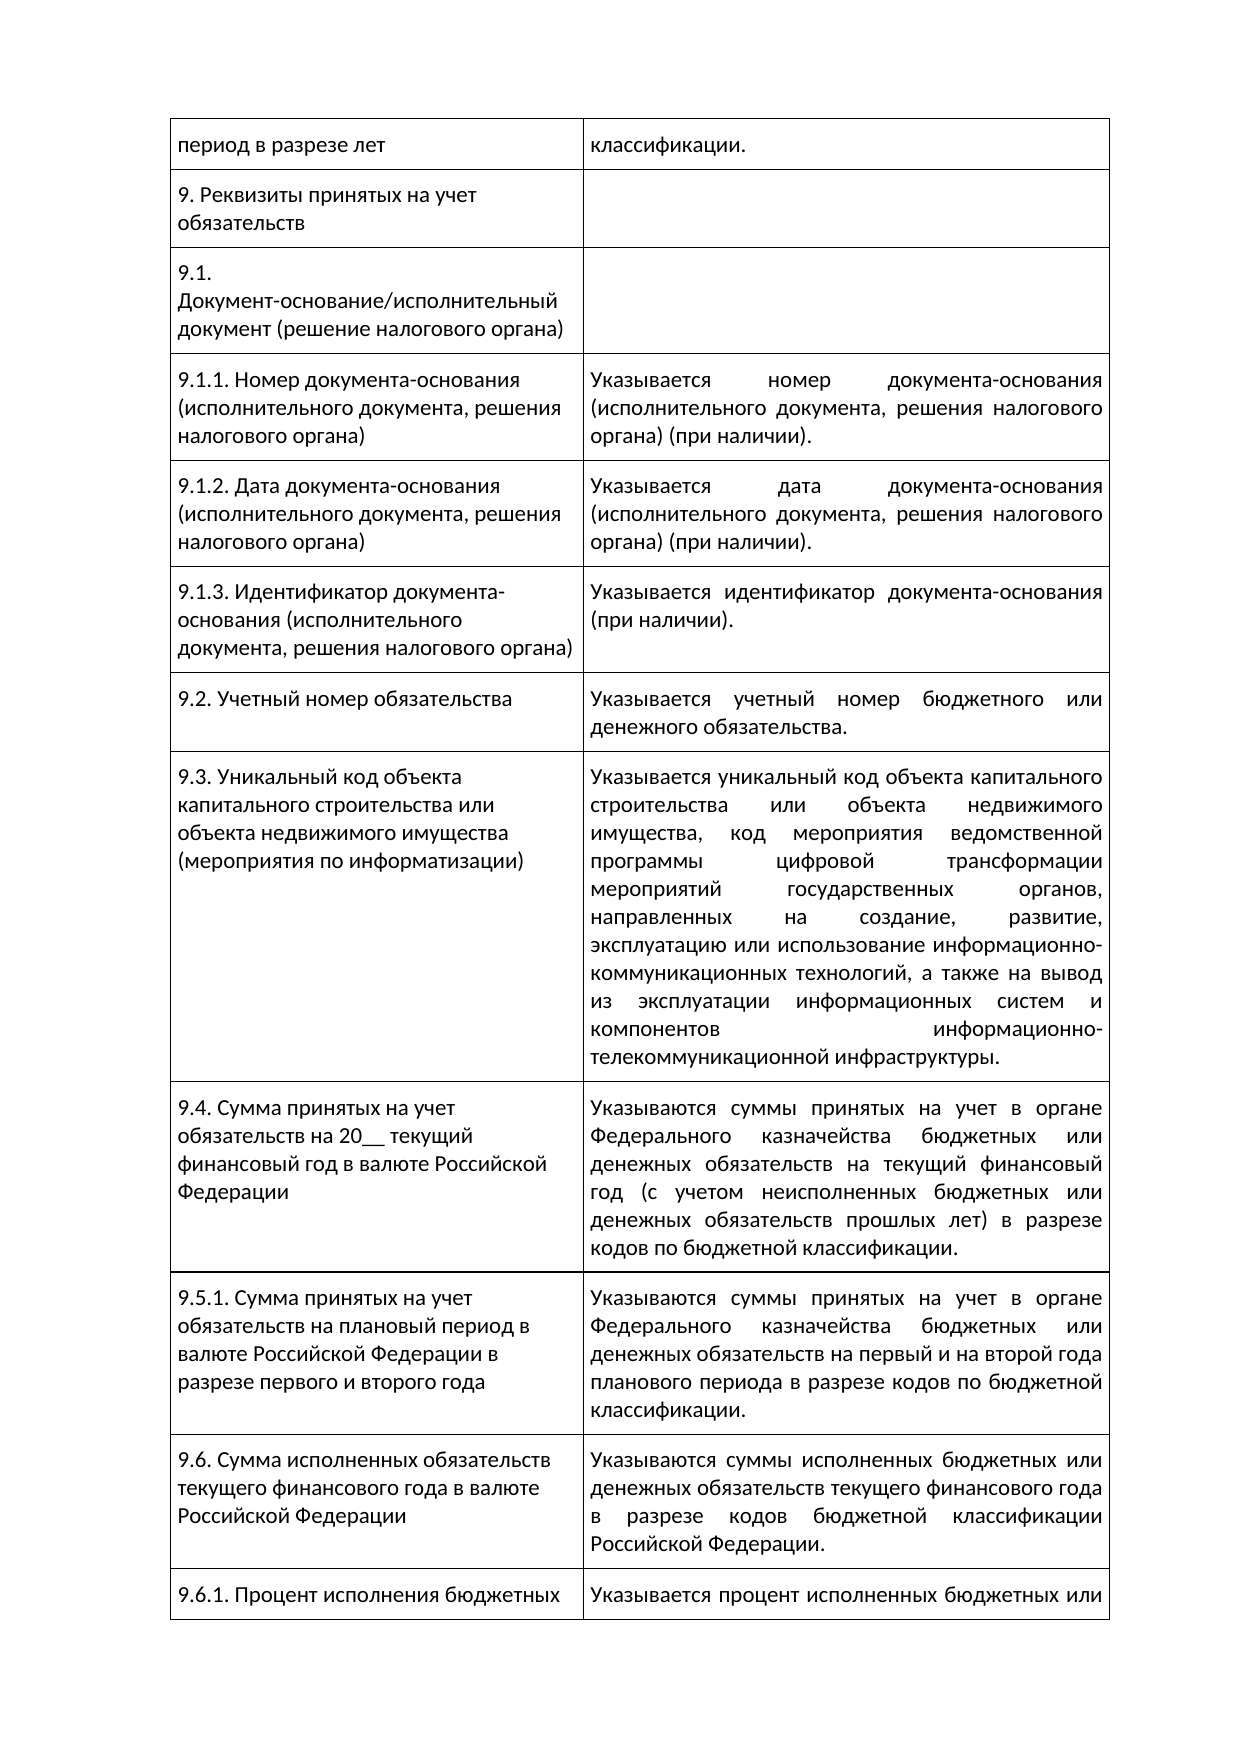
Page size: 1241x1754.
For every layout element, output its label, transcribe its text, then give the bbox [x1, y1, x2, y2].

table_cell [584, 248, 1109, 353]
table_cell Указываются суммы исполненных бюджетных или денежных обязательств текущего финансового года в разрезе кодов бюджетной классификации Российской Федерации. [584, 1435, 1109, 1568]
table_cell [171, 1569, 583, 1618]
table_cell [584, 119, 1109, 168]
table_cell 9.6. Сумма исполненных обязательств текущего финансового года в валюте Российской Федерации [171, 1435, 583, 1568]
table_cell 9.1. Документ-основание/исполнительный документ (решение налогового органа) [171, 248, 583, 353]
table_cell [584, 170, 1109, 247]
table_cell Указываются суммы принятых на учет в органе Федерального казначейства бюджетных или денежных обязательств на текущий финансовый год (с учетом неисполненных бюджетных или денежных обязательств прошлых лет) в разрезе кодов по бюджетной классификации. [584, 1082, 1109, 1271]
table_cell 9.2. Учетный номер обязательства [171, 673, 583, 751]
table_cell 9.5.1. Сумма принятых на учет обязательств на плановый период в валюте Российской Федерации в разрезе первого и второго года [171, 1273, 583, 1434]
table_cell Указывается дата документа-основания (исполнительного документа, решения налогового органа) (при наличии). [584, 461, 1109, 566]
table_cell 9.1.1. Номер документа-основания (исполнительного документа, решения налогового органа) [171, 354, 583, 459]
table_cell Указывается номер документа-основания (исполнительного документа, решения налогового органа) (при наличии). [584, 354, 1109, 459]
table_cell Указывается идентификатор документа-основания (при наличии). [584, 567, 1109, 672]
table_cell Указывается уникальный код объекта капитального строительства или объекта недвижимого имущества, код мероприятия ведомственной программы цифровой трансформации мероприятий государственных органов, направленных на создание, развитие, эксплуатацию или использование информационно-коммуникационных технологий, а также на вывод из эксплуатации информационных систем и компонентов информационно-телекоммуникационной инфраструктуры. [584, 752, 1109, 1081]
table_cell Указываются суммы принятых на учет в органе Федерального казначейства бюджетных или денежных обязательств на первый и на второй года планового периода в разрезе кодов по бюджетной классификации. [584, 1273, 1109, 1434]
table_cell Указывается учетный номер бюджетного или денежного обязательства. [584, 673, 1109, 751]
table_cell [171, 119, 583, 168]
table_cell 9. Реквизиты принятых на учет обязательств [171, 170, 583, 247]
table_cell 9.1.2. Дата документа-основания (исполнительного документа, решения налогового органа) [171, 461, 583, 566]
table_cell 9.4. Сумма принятых на учет обязательств на 20__ текущий финансовый год в валюте Российской Федерации [171, 1082, 583, 1271]
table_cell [584, 1569, 1109, 1618]
table_cell 9.3. Уникальный код объекта капитального строительства или объекта недвижимого имущества (мероприятия по информатизации) [171, 752, 583, 1081]
table_cell 9.1.3. Идентификатор документа-основания (исполнительного документа, решения налогового органа) [171, 567, 583, 672]
